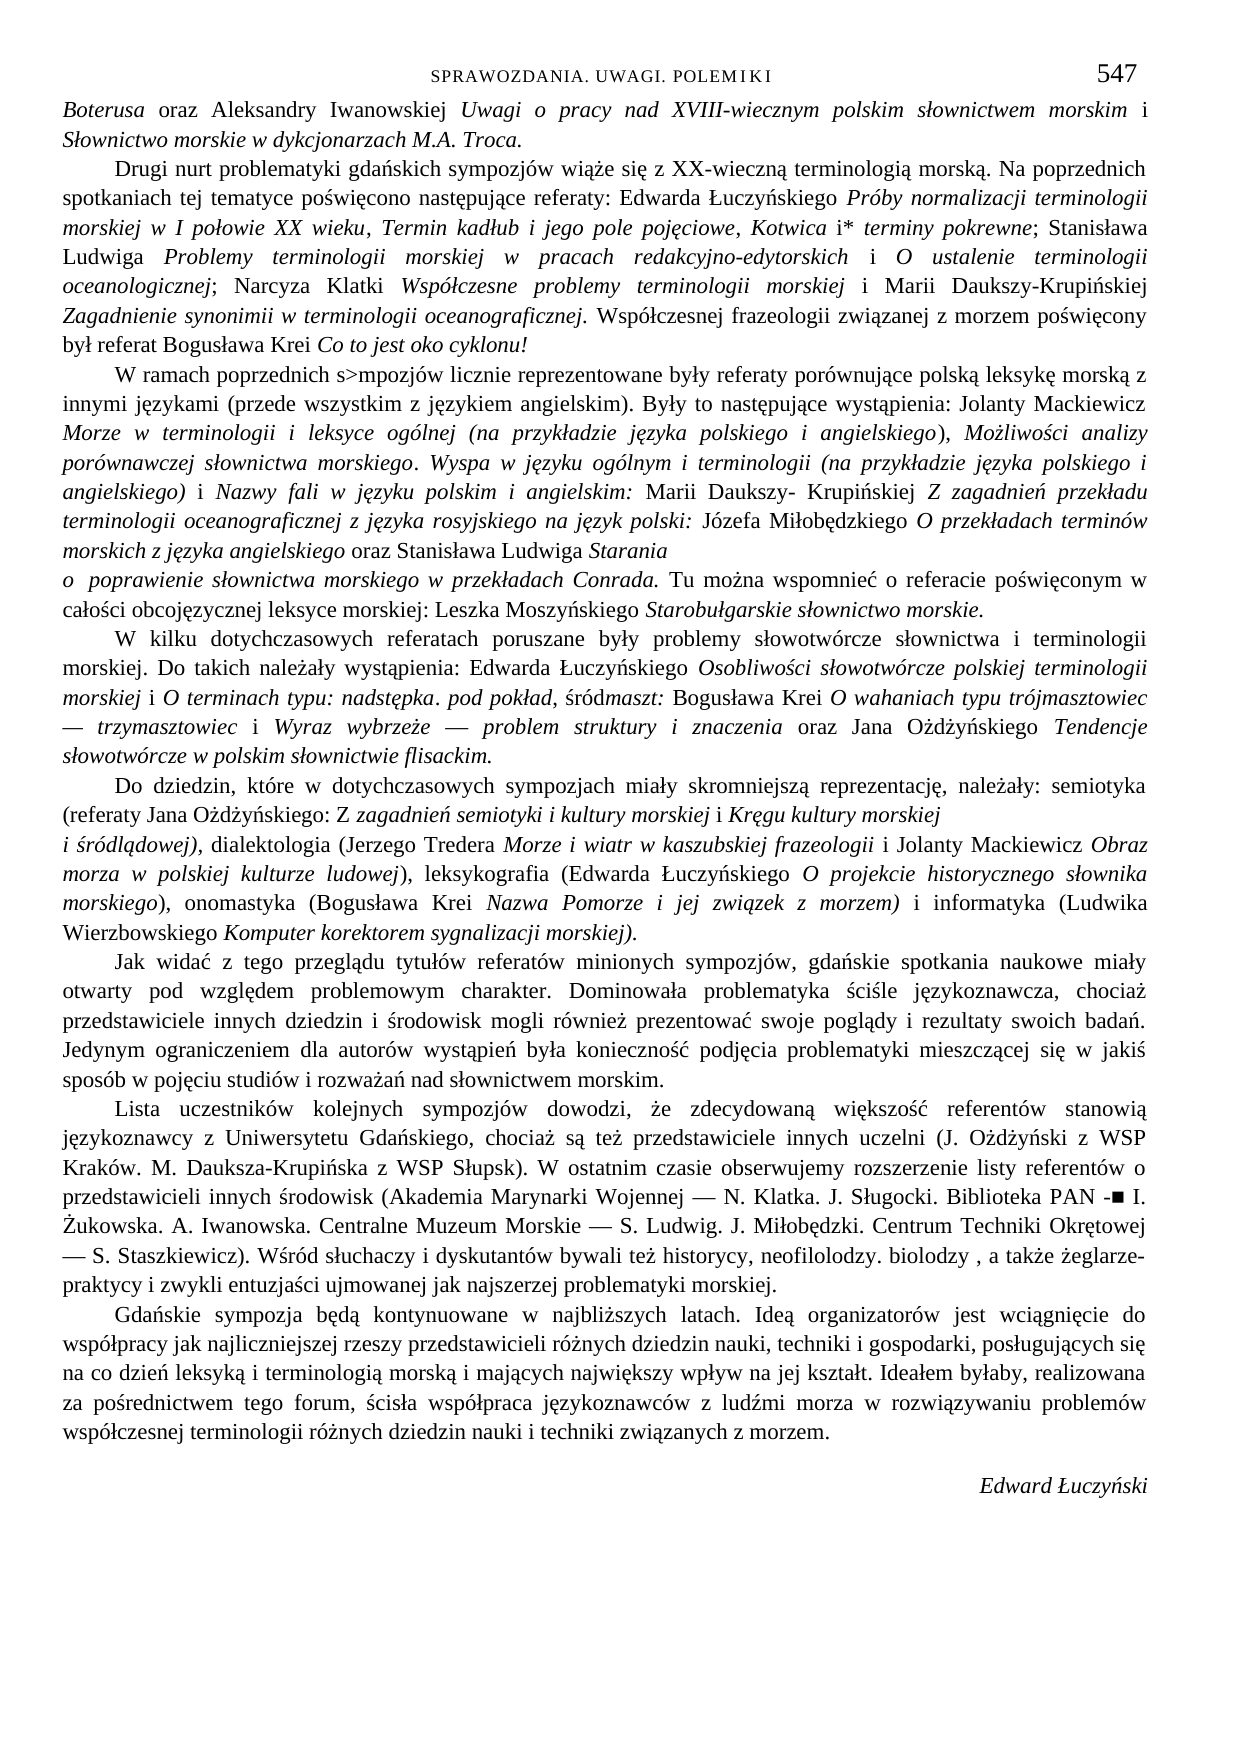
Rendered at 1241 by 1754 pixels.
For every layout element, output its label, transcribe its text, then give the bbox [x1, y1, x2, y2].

text Boterusa oraz Aleksandry Iwanowskiej Uwagi o pracy nad XVIII-wiecznym polskim słownictwem morskim i Słownictwo morskie w dykcjonarzach M.A. Troca. [62, 94, 1148, 153]
text Do dziedzin, które w dotychczasowych sympozjach miały skromniejszą reprezentację, należały: semiotyka (referaty Jana Ożdżyńskiego: Z zagadnień semiotyki i kultury morskiej i Kręgu kultury morskiej [62, 770, 1148, 828]
text o poprawienie słownictwa morskiego w przekładach Conrada. Tu można wspomnieć o referacie poświęconym w całości obcojęzycznej leksyce morskiej: Leszka Moszyńskiego Starobułgarskie słownictwo morskie. [62, 564, 1148, 623]
text Lista uczestników kolejnych sympozjów dowodzi, że zdecydowaną większość referentów stanowią językoznawcy z Uniwersytetu Gdańskiego, chociaż są też przedstawiciele innych uczelni (J. Ożdżyński z WSP Kraków. M. Dauksza-Krupińska z WSP Słupsk). W ostatnim czasie obserwujemy rozszerzenie listy referentów o przedstawicieli innych środowisk (Akademia Marynarki Wojennej — N. Klatka. J. Sługocki. Biblioteka PAN -■ I. Żukowska. A. Iwanowska. Centralne Muzeum Morskie — S. Ludwig. J. Miłobędzki. Centrum Techniki Okrętowej — S. Staszkiewicz). Wśród słuchaczy i dyskutantów bywali też historycy, neofilolodzy. biolodzy , a także żeglarze-praktycy i zwykli entuzjaści ujmowanej jak najszerzej problematyki morskiej. [62, 1093, 1148, 1298]
text Edward Łuczyński [62, 1476, 1148, 1498]
text W kilku dotychczasowych referatach poruszane były problemy słowotwórcze słownictwa i terminologii morskiej. Do takich należały wystąpienia: Edwarda Łuczyńskiego Osobliwości słowotwórcze polskiej terminologii morskiej i O terminach typu: nadstępka. pod pokład, śródmaszt: Bogusława Krei O wahaniach typu trójmasztowiec — trzymasztowiec i Wyraz wybrzeże — problem struktury i znaczenia oraz Jana Ożdżyńskiego Tendencje słowotwórcze w polskim słownictwie flisackim. [62, 623, 1148, 770]
text i śródlądowej), dialektologia (Jerzego Tredera Morze i wiatr w kaszubskiej frazeologii i Jolanty Mackiewicz Obraz morza w polskiej kulturze ludowej), leksykografia (Edwarda Łuczyńskiego O projekcie historycznego słownika morskiego), onomastyka (Bogusława Krei Nazwa Pomorze i jej związek z morzem) i informatyka (Ludwika Wierzbowskiego Komputer korektorem sygnalizacji morskiej). [62, 828, 1148, 946]
text W ramach poprzednich s>mpozjów licznie reprezentowane były referaty porównujące polską leksykę morską z innymi językami (przede wszystkim z językiem angielskim). Były to następujące wystąpienia: Jolanty Mackiewicz Morze w terminologii i leksyce ogólnej (na przykładzie języka polskiego i angielskiego), Możliwości analizy porównawczej słownictwa morskiego. Wyspa w języku ogólnym i terminologii (na przykładzie języka polskiego i angielskiego) i Nazwy fali w języku polskim i angielskim: Marii Daukszy- Krupińskiej Z zagadnień przekładu terminologii oceanograficznej z języka rosyjskiego na język polski: Józefa Miłobędzkiego O przekładach terminów morskich z języka angielskiego oraz Stanisława Ludwiga Starania [62, 358, 1148, 564]
text Gdańskie sympozja będą kontynuowane w najbliższych latach. Ideą organizatorów jest wciągnięcie do współpracy jak najliczniejszej rzeszy przedstawicieli różnych dziedzin nauki, techniki i gospodarki, posługujących się na co dzień leksyką i terminologią morską i mających największy wpływ na jej kształt. Ideałem byłaby, realizowana za pośrednictwem tego forum, ścisła współpraca językoznawców z ludźmi morza w rozwiązywaniu problemów współczesnej terminologii różnych dziedzin nauki i techniki związanych z morzem. [62, 1298, 1148, 1445]
text Jak widać z tego przeglądu tytułów referatów minionych sympozjów, gdańskie spotkania naukowe miały otwarty pod względem problemowym charakter. Dominowała problematyka ściśle językoznawcza, chociaż przedstawiciele innych dziedzin i środowisk mogli również prezentować swoje poglądy i rezultaty swoich badań. Jedynym ograniczeniem dla autorów wystąpień była konieczność podjęcia problematyki mieszczącej się w jakiś sposób w pojęciu studiów i rozważań nad słownictwem morskim. [62, 946, 1148, 1093]
text Drugi nurt problematyki gdańskich sympozjów wiąże się z XX-wieczną terminologią morską. Na poprzednich spotkaniach tej tematyce poświęcono następujące referaty: Edwarda Łuczyńskiego Próby normalizacji terminologii morskiej w I połowie XX wieku, Termin kadłub i jego pole pojęciowe, Kotwica i* terminy pokrewne; Stanisława Ludwiga Problemy terminologii morskiej w pracach redakcyjno-edytorskich i O ustalenie terminologii oceanologicznej; Narcyza Klatki Współczesne problemy terminologii morskiej i Marii Daukszy-Krupińskiej Zagadnienie synonimii w terminologii oceanograficznej. Współczesnej frazeologii związanej z morzem poświęcony był referat Bogusława Krei Co to jest oko cyklonu! [62, 153, 1148, 358]
